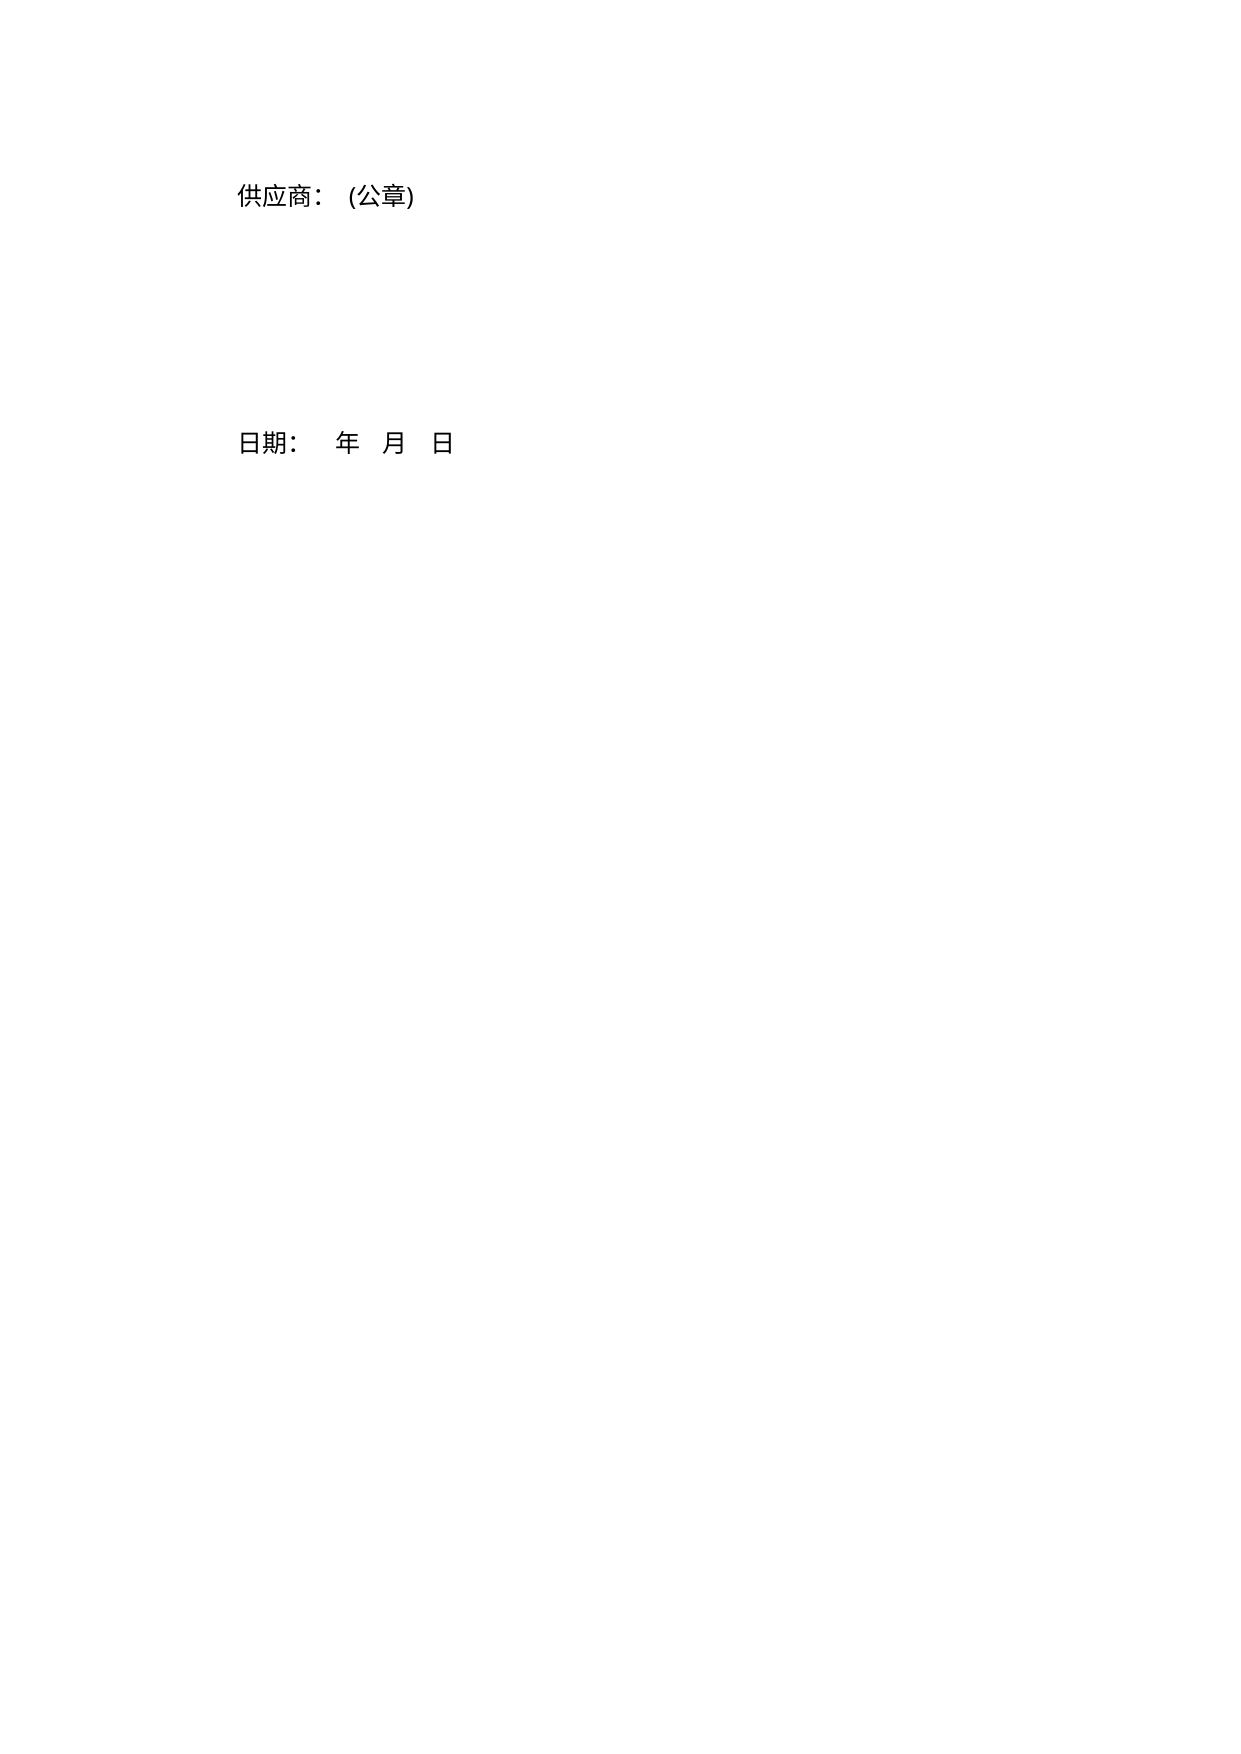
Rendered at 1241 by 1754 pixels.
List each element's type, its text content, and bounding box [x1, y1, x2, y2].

text 日期： 年 月 日 [187, 409, 1053, 474]
text 供应商： (公章) [187, 162, 1053, 227]
